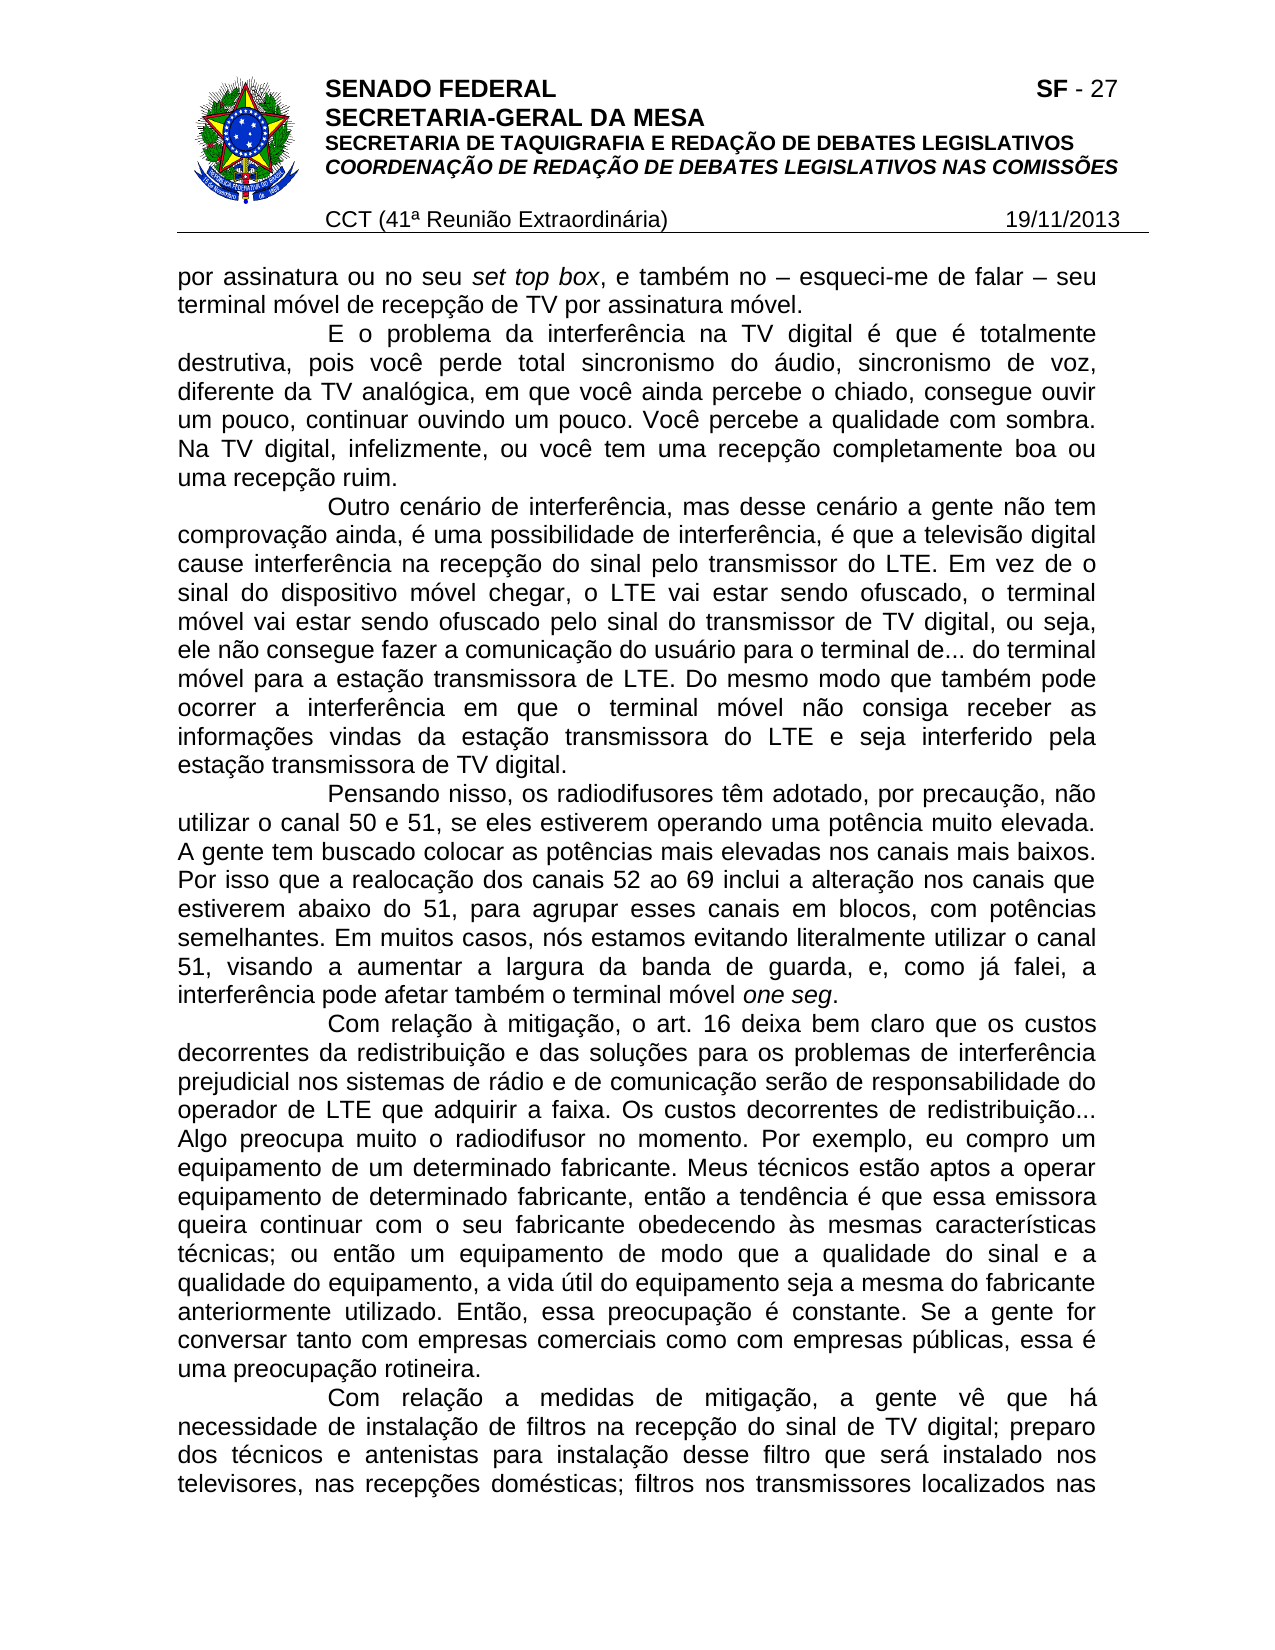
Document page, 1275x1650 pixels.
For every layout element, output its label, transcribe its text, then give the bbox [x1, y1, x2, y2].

text Pensando nisso, os radiodifusores têm adotado, por precaução, não utilizar o canal 50 e 51, se eles estiverem operando uma potência muito elevada. A gente tem buscado colocar as potências mais elevadas nos canais mais baixos. Por isso que a realocação dos canais 52 ao 69 inclui a alteração nos canais que estiverem abaixo do 51, para agrupar esses canais em blocos, com potências semelhantes. Em muitos casos, nós estamos evitando literalmente utilizar o canal 51, visando a aumentar a largura da banda de guarda, e, como já falei, a interferência pode afetar também o terminal móvel one seg. [177, 779, 1098, 1009]
text Com relação à mitigação, o art. 16 deixa bem claro que os custos decorrentes da redistribuição e das soluções para os problemas de interferência prejudicial nos sistemas de rádio e de comunicação serão de responsabilidade do operador de LTE que adquirir a faixa. Os custos decorrentes de redistribuição... Algo preocupa muito o radiodifusor no momento. Por exemplo, eu compro um equipamento de um determinado fabricante. Meus técnicos estão aptos a operar equipamento de determinado fabricante, então a tendência é que essa emissora queira continuar com o seu fabricante obedecendo às mesmas características técnicas; ou então um equipamento de modo que a qualidade do sinal e a qualidade do equipamento, a vida útil do equipamento seja a mesma do fabricante anteriormente utilizado. Então, essa preocupação é constante. Se a gente for conversar tanto com empresas comerciais como com empresas públicas, essa é uma preocupação rotineira. [177, 1009, 1098, 1383]
text Outro cenário de interferência, mas desse cenário a gente não tem comprovação ainda, é uma possibilidade de interferência, é que a televisão digital cause interferência na recepção do sinal pelo transmissor do LTE. Em vez de o sinal do dispositivo móvel chegar, o LTE vai estar sendo ofuscado, o terminal móvel vai estar sendo ofuscado pelo sinal do transmissor de TV digital, ou seja, ele não consegue fazer a comunicação do usuário para o terminal de... do terminal móvel para a estação transmissora de LTE. Do mesmo modo que também pode ocorrer a interferência em que o terminal móvel não consiga receber as informações vindas da estação transmissora do LTE e seja interferido pela estação transmissora de TV digital. [177, 491, 1098, 779]
picture [188, 73, 302, 206]
text E o problema da interferência na TV digital é que é totalmente destrutiva, pois você perde total sincronismo do áudio, sincronismo de voz, diferente da TV analógica, em que você ainda percebe o chiado, consegue ouvir um pouco, continuar ouvindo um pouco. Você percebe a qualidade com sombra. Na TV digital, infelizmente, ou você tem uma recepção completamente boa ou uma recepção ruim. [177, 319, 1098, 491]
